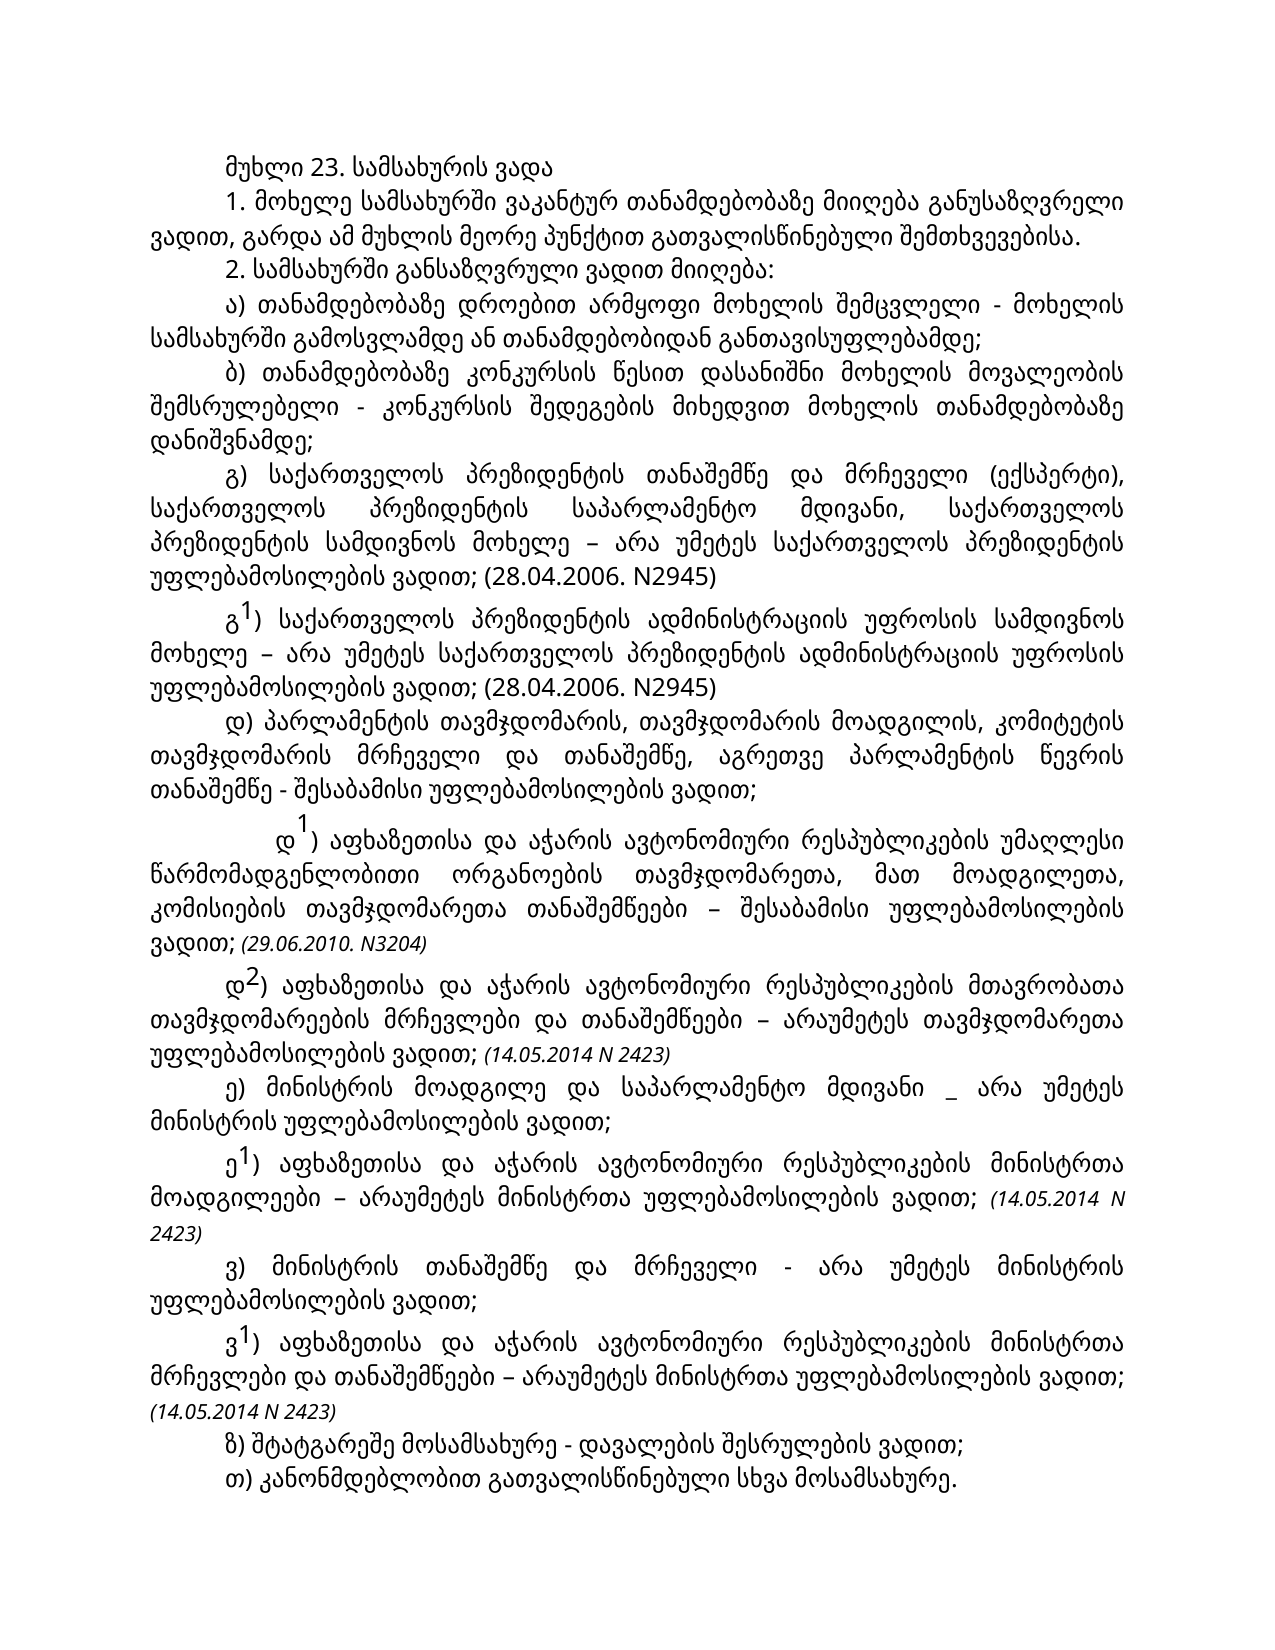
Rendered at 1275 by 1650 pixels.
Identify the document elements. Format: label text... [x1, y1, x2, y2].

text 1. მოხელე სამსახურში ვაკანტურ თანამდებობაზე მიიღება განუსაზღვრელი ვადით, გარდა ამ მუხლის მეორე პუნქტით გათვალისწინებული შემთხვევებისა. [150, 184, 1125, 252]
text ა) თანამდებობაზე დროებით არმყოფი მოხელის შემცვლელი - მოხელის სამსახურში გამოსვლამდე ან თანამდებობიდან განთავისუფლებამდე; [150, 286, 1125, 354]
text ბ) თანამდებობაზე კონკურსის წესით დასანიშნი მოხელის მოვალეობის შემსრულებელი - კონკურსის შედეგების მიხედვით მოხელის თანამდებობაზე დანიშვნამდე; [150, 354, 1125, 457]
text გ1) საქართველოს პრეზიდენტის ადმინისტრაციის უფროსის სამდივნოს მოხელე – არა უმეტეს საქართველოს პრეზიდენტის ადმინისტრაციის უფროსის უფლებამოსილების ვადით; (28.04.2006. N2945) [150, 593, 1125, 703]
text დ) პარლამენტის თავმჯდომარის, თავმჯდომარის მოადგილის, კომიტეტის თავმჯდომარის მრჩეველი და თანაშემწე, აგრეთვე პარლამენტის წევრის თანაშემწე - შესაბამისი უფლებამოსილების ვადით; [150, 703, 1125, 806]
text გ) საქართველოს პრეზიდენტის თანაშემწე და მრჩეველი (ექსპერტი), საქართველოს პრეზიდენტის საპარლამენტო მდივანი, საქართველოს პრეზიდენტის სამდივნოს მოხელე – არა უმეტეს საქართველოს პრეზიდენტის უფლებამოსილების ვადით; (28.04.2006. N2945) [150, 457, 1125, 593]
text თ) კანონმდებლობით გათვალისწინებული სხვა მოსამსახურე. [150, 1461, 1125, 1495]
text ზ) შტატგარეშე მოსამსახურე - დავალების შესრულების ვადით; [150, 1427, 1125, 1461]
text ე) მინისტრის მოადგილე და საპარლამენტო მდივანი _ არა უმეტეს მინისტრის უფლებამოსილების ვადით; [150, 1069, 1125, 1138]
text ე1) აფხაზეთისა და აჭარის ავტონომიური რესპუბლიკების მინისტრთა მოადგილეები – არაუმეტეს მინისტრთა უფლებამოსილების ვადით; (14.05.2014 N 2423) [150, 1138, 1125, 1248]
text 2. სამსახურში განსაზღვრული ვადით მიიღება: [150, 252, 1125, 286]
text მუხლი 23. სამსახურის ვადა [150, 150, 1125, 184]
text დ2) აფხაზეთისა და აჭარის ავტონომიური რესპუბლიკების მთავრობათა თავმჯდომარეების მრჩევლები და თანაშემწეები – არაუმეტეს თავმჯდომარეთა უფლებამოსილების ვადით; (14.05.2014 N 2423) [150, 959, 1125, 1069]
text ვ) მინისტრის თანაშემწე და მრჩეველი - არა უმეტეს მინისტრის უფლებამოსილების ვადით; [150, 1248, 1125, 1316]
text ვ1) აფხაზეთისა და აჭარის ავტონომიური რესპუბლიკების მინისტრთა მრჩევლები და თანაშემწეები – არაუმეტეს მინისტრთა უფლებამოსილების ვადით; (14.05.2014 N 2423) [150, 1316, 1125, 1427]
text დ1) აფხაზეთისა და აჭარის ავტონომიური რესპუბლიკების უმაღლესი წარმომადგენლობითი ორგანოების თავმჯდომარეთა, მათ მოადგილეთა, კომისიების თავმჯდომარეთა თანაშემწეები – შესაბამისი უფლებამოსილების ვადით; (29.06.2010. N3204) [150, 806, 1125, 959]
